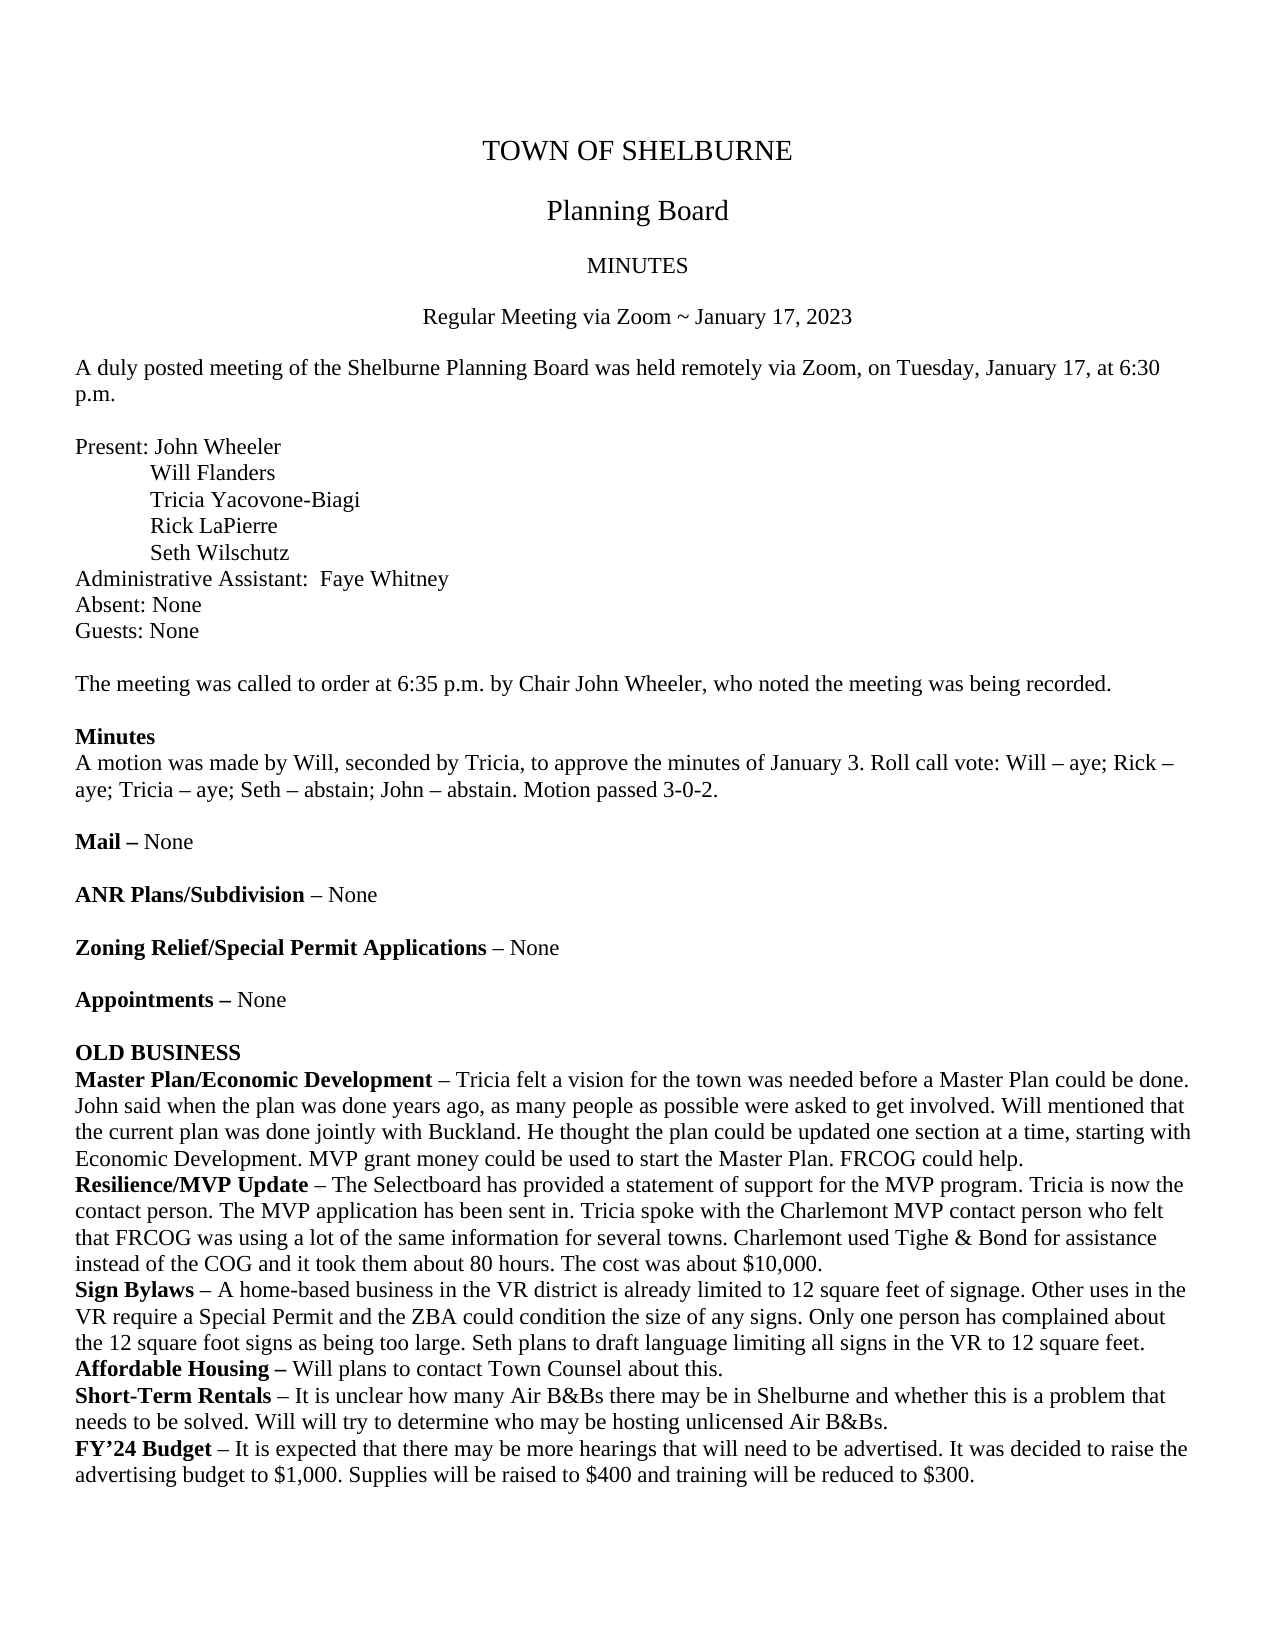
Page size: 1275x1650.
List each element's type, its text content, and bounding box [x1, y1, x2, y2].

text A duly posted meeting of the Shelburne Planning Board was held remotely via Zoom, on Tuesday, January 17, at 6:30 p.m. [75, 354, 1200, 407]
text Guests: None [75, 618, 1200, 644]
text Short-Term Rentals – It is unclear how many Air B&Bs there may be in Shelburne and whether this is a problem that needs to be solved. Will will try to determine who may be hosting unlicensed Air B&Bs. [75, 1382, 1200, 1434]
text Seth Wilschutz [75, 538, 1200, 565]
text Town of SHELBURNE [75, 133, 1200, 167]
text Tricia Yacovone-Biagi [75, 486, 1200, 512]
text Planning Board [75, 193, 1200, 226]
text Appointments – None [75, 987, 1200, 1013]
text Will Flanders [75, 459, 1200, 486]
text FY’24 Budget – It is expected that there may be more hearings that will need to be advertised. It was decided to raise the advertising budget to $1,000. Supplies will be raised to $400 and training will be reduced to $300. [75, 1434, 1200, 1487]
text Administrative Assistant: Faye Whitney [75, 565, 1200, 591]
text Regular Meeting via Zoom ~ January 17, 2023 [75, 303, 1200, 329]
text Present: John Wheeler [75, 433, 1200, 459]
text Absent: None [75, 591, 1200, 618]
text Master Plan/Economic Development – Tricia felt a vision for the town was needed before a Master Plan could be done. John said when the plan was done years ago, as many people as possible were asked to get involved. Will mentioned that the current plan was done jointly with Buckland. He thought the plan could be updated one section at a time, starting with Economic Development. MVP grant money could be used to start the Master Plan. FRCOG could help. [75, 1066, 1200, 1171]
text A motion was made by Will, seconded by Tricia, to approve the minutes of January 3. Roll call vote: Will – aye; Rick – aye; Tricia – aye; Seth – abstain; John – abstain. Motion passed 3-0-2. [75, 749, 1200, 802]
text The meeting was called to order at 6:35 p.m. by Chair John Wheeler, who noted the meeting was being recorded. [75, 670, 1200, 697]
text Rick LaPierre [75, 512, 1200, 538]
text Minutes [75, 723, 1200, 749]
text Affordable Housing – Will plans to contact Town Counsel about this. [75, 1356, 1200, 1382]
text ANR Plans/Subdivision – None [75, 881, 1200, 907]
text Mail – None [75, 828, 1200, 855]
text Resilience/MVP Update – The Selectboard has provided a statement of support for the MVP program. Tricia is now the contact person. The MVP application has been sent in. Tricia spoke with the Charlemont MVP contact person who felt that FRCOG was using a lot of the same information for several towns. Charlemont used Tighe & Bond for assistance instead of the COG and it took them about 80 hours. The cost was about $10,000. [75, 1171, 1200, 1276]
text Sign Bylaws – A home-based business in the VR district is already limited to 12 square feet of signage. Other uses in the VR require a Special Permit and the ZBA could condition the size of any signs. Only one person has complained about the 12 square foot signs as being too large. Seth plans to draft language limiting all signs in the VR to 12 square feet. [75, 1276, 1200, 1356]
text MINUTES [75, 252, 1200, 278]
text OLD BUSINESS [75, 1039, 1200, 1066]
text Zoning Relief/Special Permit Applications – None [75, 934, 1200, 960]
